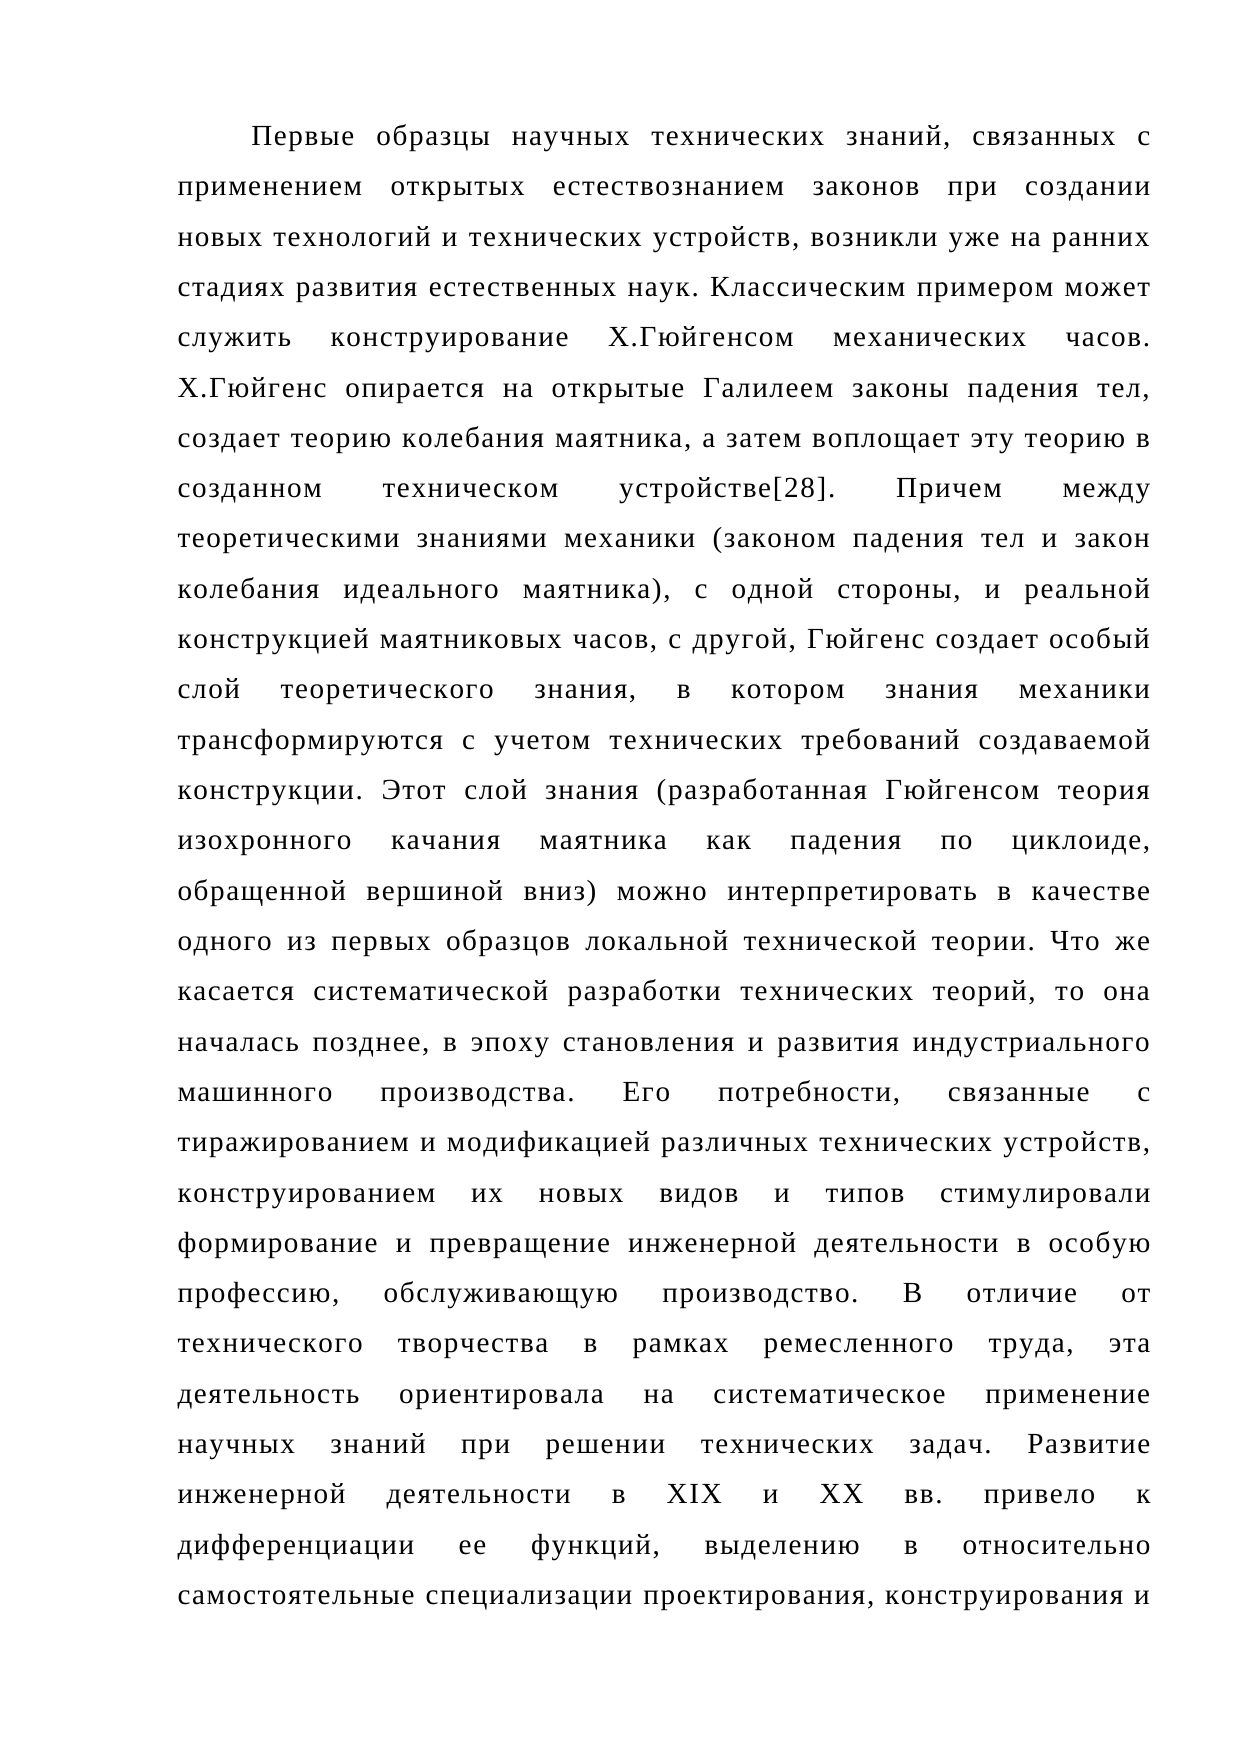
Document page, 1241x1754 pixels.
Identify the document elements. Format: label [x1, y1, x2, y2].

text [177, 118, 1152, 1611]
